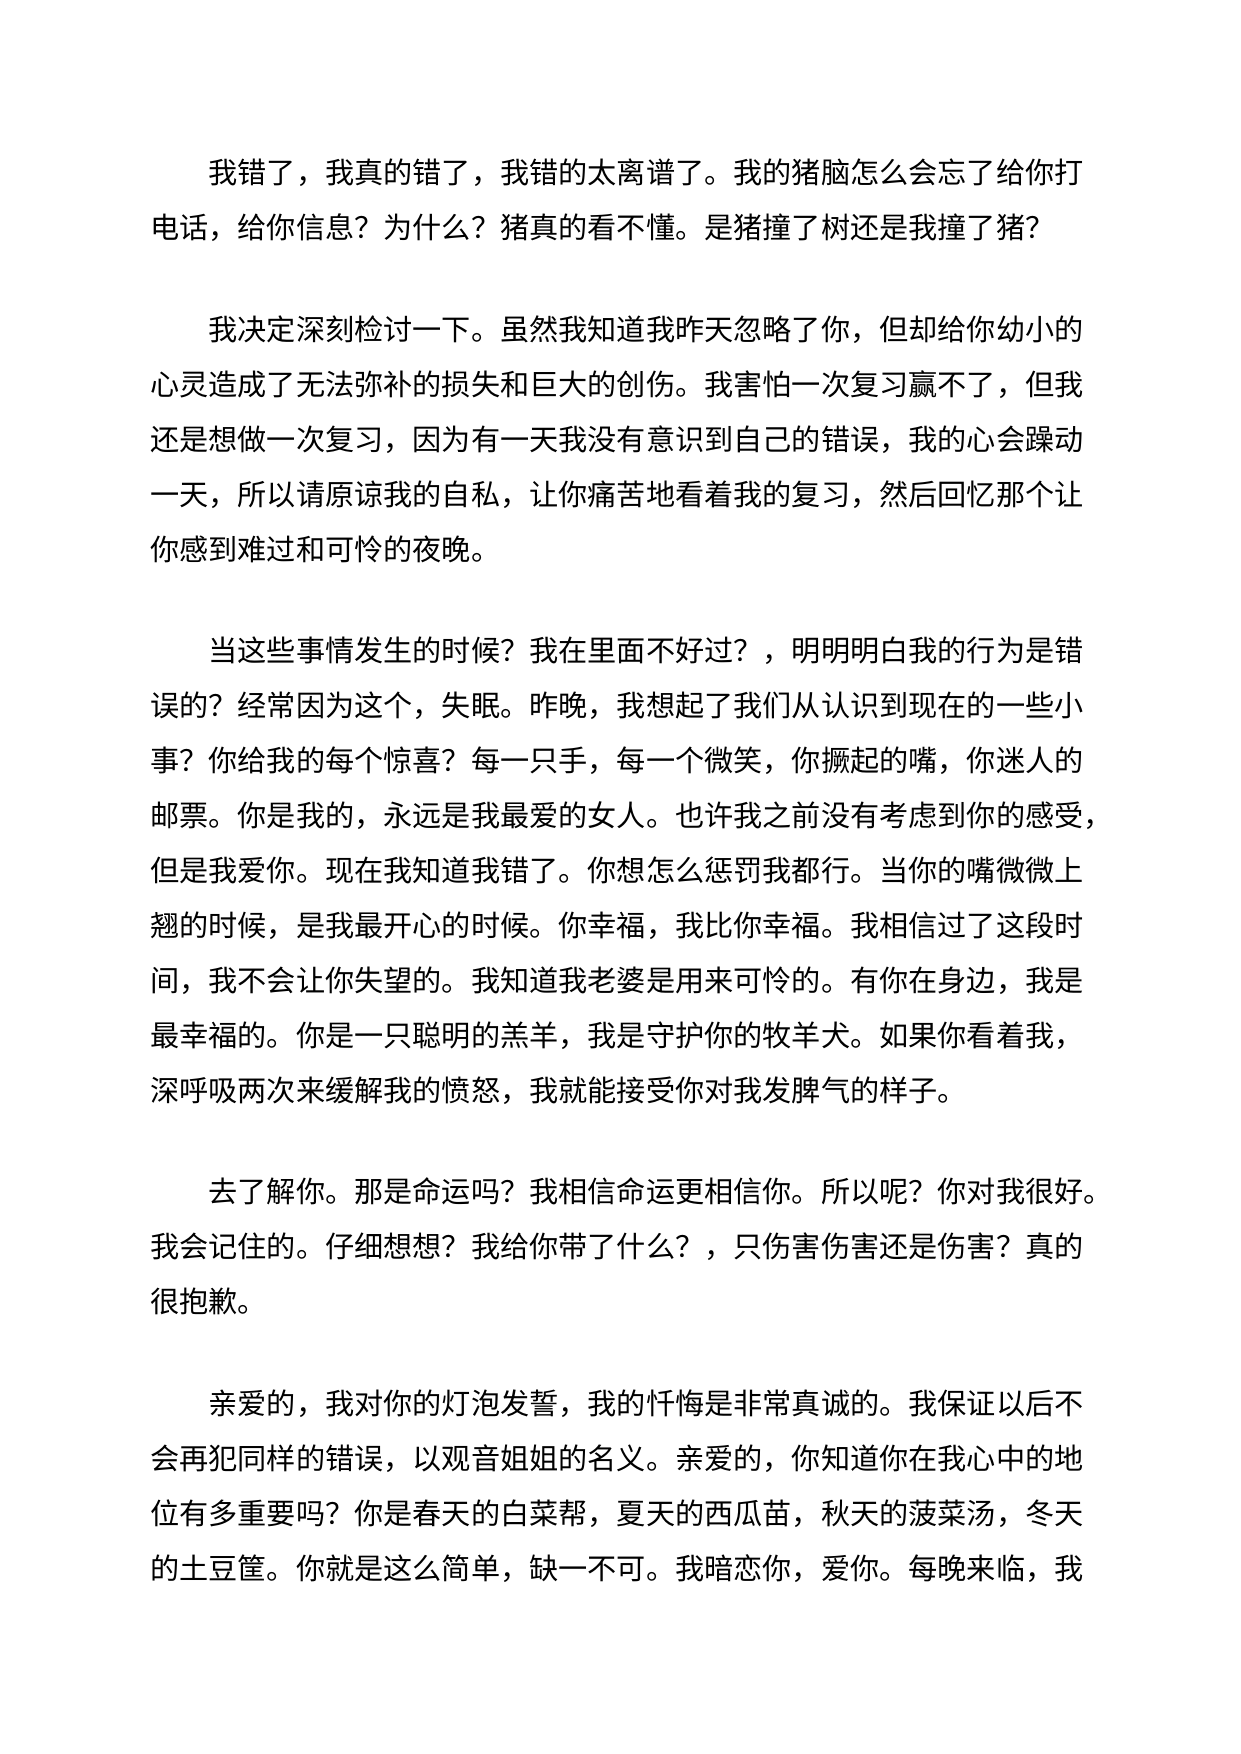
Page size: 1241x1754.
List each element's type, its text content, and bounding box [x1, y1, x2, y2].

text 当这些事情发生的时候？我在里面不好过？，明明明白我的行为是错误的？经常因为这个，失眠。昨晚，我想起了我们从认识到现在的一些小事？你给我的每个惊喜？每一只手，每一个微笑，你撅起的嘴，你迷人的邮票。你是我的，永远是我最爱的女人。也许我之前没有考虑到你的感受，但是我爱你。现在我知道我错了。你想怎么惩罚我都行。当你的嘴微微上翘的时候，是我最开心的时候。你幸福，我比你幸福。我相信过了这段时间，我不会让你失望的。我知道我老婆是用来可怜的。有你在身边，我是最幸福的。你是一只聪明的羔羊，我是守护你的牧羊犬。如果你看着我，深呼吸两次来缓解我的愤怒，我就能接受你对我发脾气的样子。 [150, 628, 1090, 1109]
text 我错了，我真的错了，我错的太离谱了。我的猪脑怎么会忘了给你打电话，给你信息？为什么？猪真的看不懂。是猪撞了树还是我撞了猪？ [150, 150, 1090, 247]
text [150, 1381, 1090, 1587]
text 我决定深刻检讨一下。虽然我知道我昨天忽略了你，但却给你幼小的心灵造成了无法弥补的损失和巨大的创伤。我害怕一次复习赢不了，但我还是想做一次复习，因为有一天我没有意识到自己的错误，我的心会躁动一天，所以请原谅我的自私，让你痛苦地看着我的复习，然后回忆那个让你感到难过和可怜的夜晚。 [150, 307, 1090, 568]
text 去了解你。那是命运吗？我相信命运更相信你。所以呢？你对我很好。我会记住的。仔细想想？我给你带了什么？，只伤害伤害还是伤害？真的很抱歉。 [150, 1169, 1090, 1321]
